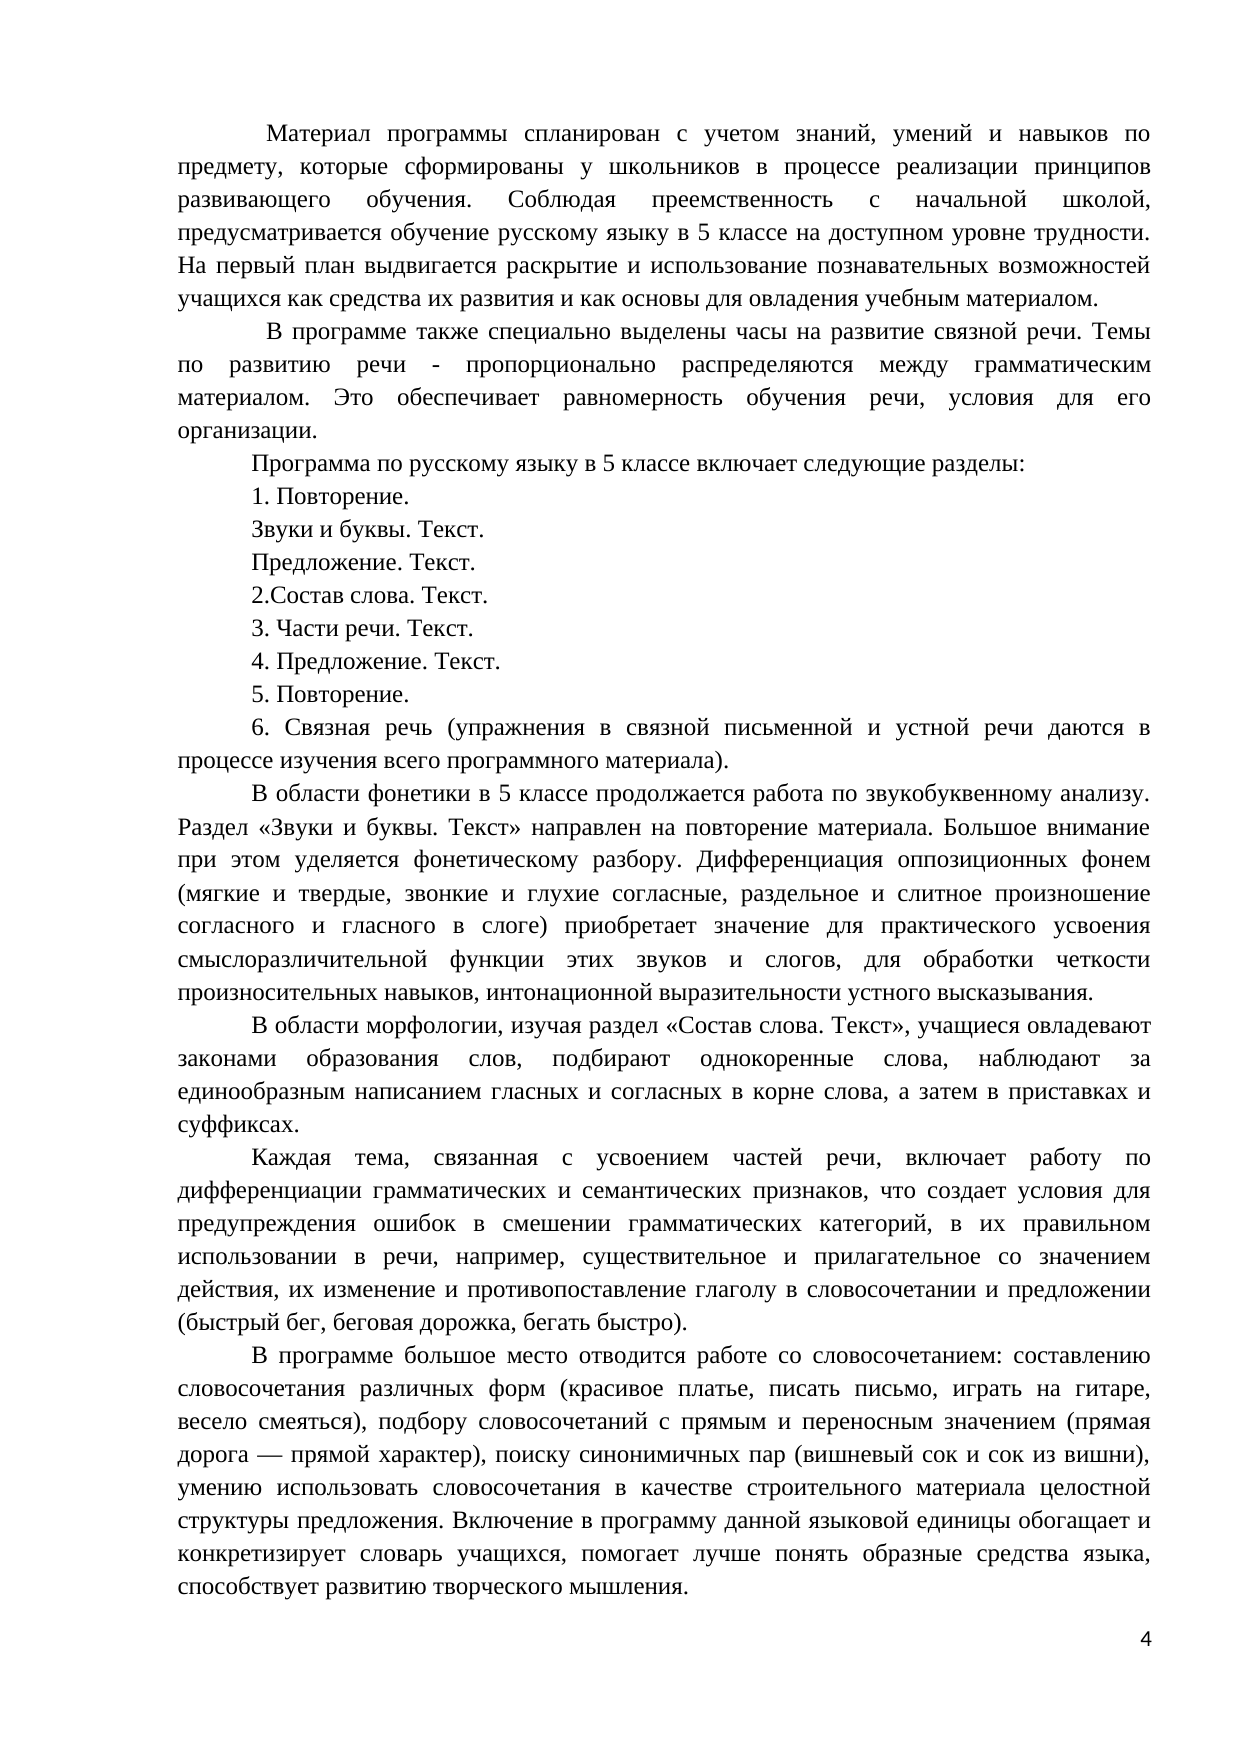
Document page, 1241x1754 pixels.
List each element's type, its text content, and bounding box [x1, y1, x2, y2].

text 3. Части речи. Текст. [177, 613, 1152, 642]
text В программе большое место отводится работе со словосочетанием: составлению словосочетания различных форм (красивое платье, писать письмо, играть на гитаре, весело смеяться), подбору словосочетаний с прямым и переносным значением (прямая дорога — прямой характер), поиску синонимичных пар (вишневый сок и сок из вишни), умению использовать словосочетания в качестве строительного материала целостной структуры предложения. Включение в программу данной языковой единицы обогащает и конкретизирует словарь учащихся, помогает лучше понять образные средства языка, способствует развитию творческого мышления. [177, 1340, 1152, 1600]
text Материал программы спланирован с учетом знаний, умений и навыков по предмету, которые сформированы у школьников в процессе реализации принципов развивающего обучения. Соблюдая преемственность с начальной школой, предусматривается обучение русскому языку в 5 классе на доступном уровне трудности. На первый план выдвигается раскрытие и использование познавательных возможностей учащихся как средства их развития и как основы для овладения учебным материалом. [177, 118, 1152, 312]
text В области морфологии, изучая раздел «Состав слова. Текст», учащиеся овладевают законами образования слов, подбирают однокоренные слова, наблюдают за единообразным написанием гласных и согласных в корне слова, а затем в приставках и суффиксах. [177, 1010, 1152, 1137]
text Предложение. Текст. [177, 547, 1152, 576]
text В области фонетики в 5 классе продолжается работа по звукобуквенному анализу. Раздел «Звуки и буквы. Текст» направлен на повторение материала. Большое внимание при этом уделяется фонетическому разбору. Дифференциация оппозиционных фонем (мягкие и твердые, звонкие и глухие согласные, раздельное и слитное произношение согласного и гласного в слоге) приобретает значение для практического усвоения смыслоразличительной функции этих звуков и слогов, для обработки четкости произносительных навыков, интонационной выразительности устного высказывания. [177, 778, 1152, 1005]
text 4. Предложение. Текст. [177, 646, 1152, 675]
text 5. Повторение. [177, 679, 1152, 708]
text В программе также специально выделены часы на развитие связной речи. Темы по развитию речи - пропорционально распределяются между грамматическим материалом. Это обеспечивает равномерность обучения речи, условия для его организации. [177, 316, 1152, 444]
text Каждая тема, связанная с усвоением частей речи, включает работу по дифференциации грамматических и семантических признаков, что создает условия для предупреждения ошибок в смешении грамматических категорий, в их правильном использовании в речи, например, существительное и прилагательное со значением действия, их изменение и противопоставление глаголу в словосочетании и предложении (быстрый бег, беговая дорожка, бегать быстро). [177, 1142, 1152, 1336]
text Звуки и буквы. Текст. [177, 514, 1152, 543]
text 6. Связная речь (упражнения в связной письменной и устной речи даются в процессе изучения всего программного материала). [177, 712, 1152, 774]
text Программа по русскому языку в 5 классе включает следующие разделы: [177, 448, 1152, 477]
text 2.Состав слова. Текст. [177, 580, 1152, 609]
text 1. Повторение. [177, 481, 1152, 510]
